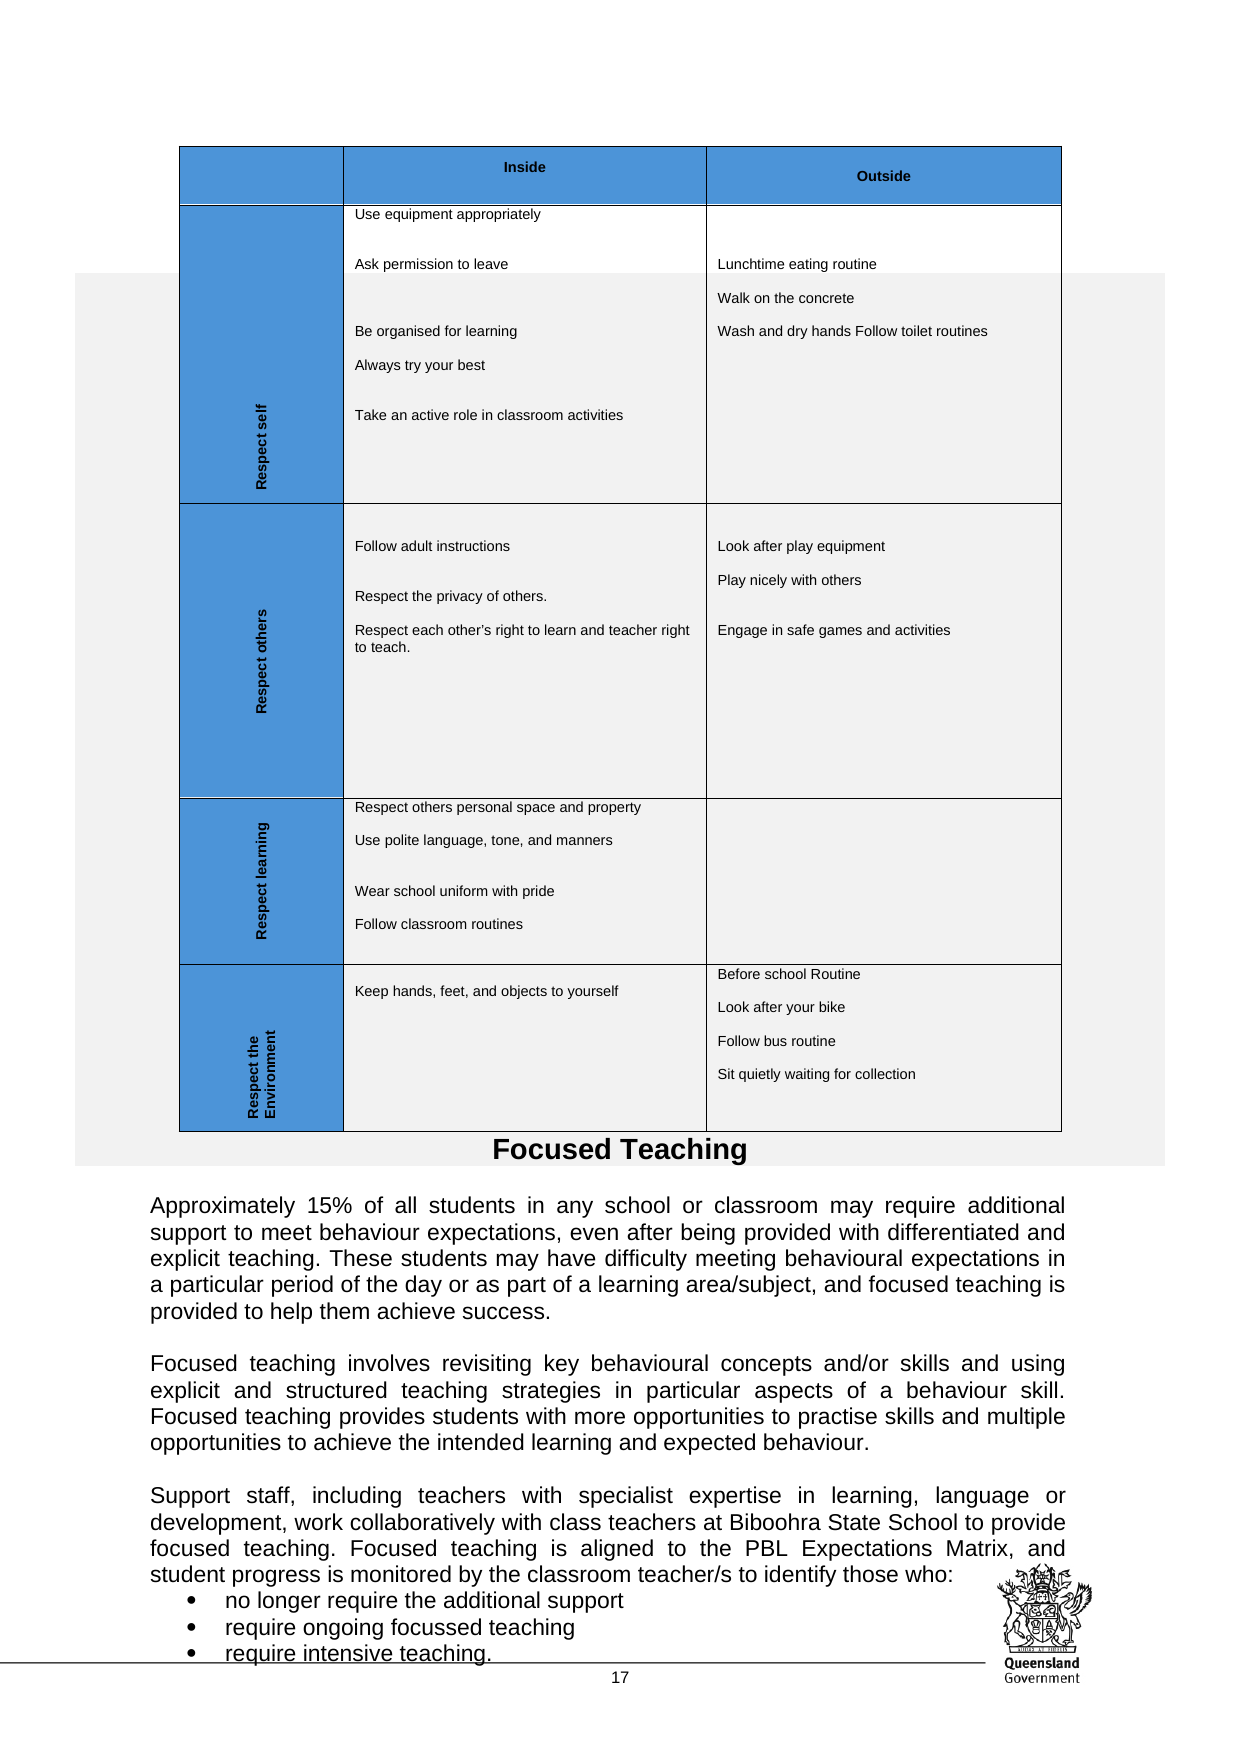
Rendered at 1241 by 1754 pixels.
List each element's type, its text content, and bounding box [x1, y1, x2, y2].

list no longer require the additional support [187, 1587, 1067, 1614]
picture [0, 1557, 1180, 1742]
table_cell Respect learning [180, 799, 343, 964]
text Approximately 15% of all students in any school or classroom may require additional support to meet behaviour expectations, even after being provided with differentiated and explicit teaching. These students may have difficulty meeting behavioural expectations in a particular period of the day or as part of a learning area/subject, and focused teaching is provided to help them achieve success. [150, 1192, 1067, 1324]
list require ongoing focussed teaching [187, 1614, 1067, 1640]
text Support staff, including teachers with specialist expertise in learning, language or development, work collaboratively with class teachers at Biboohra State School to provide focused teaching. Focused teaching is aligned to the PBL Expectations Matrix, and student progress is monitored by the classroom teacher/s to identify those who: [150, 1482, 1067, 1587]
table_cell [707, 799, 1061, 964]
table_header Inside [344, 147, 706, 204]
table_cell Use equipment appropriately Ask permission to leave Be organised for learning Always try your best Take an active role in classroom activities [344, 206, 706, 503]
table_header [180, 147, 343, 204]
text Focused Teaching [75, 306, 1165, 1166]
table_cell Respect others personal space and property Use polite language, tone, and manners Wear school uniform with pride Follow classroom routines [344, 799, 706, 964]
table_cell Before school Routine Look after your bike Follow bus routine Sit quietly waiting for collection [707, 965, 1061, 1131]
table_cell Respect self [180, 206, 343, 503]
table_cell Respect the Environment [180, 965, 343, 1131]
table_cell Keep hands, feet, and objects to yourself [344, 965, 706, 1131]
table_cell Lunchtime eating routine Walk on the concrete Wash and dry hands Follow toilet routines [707, 206, 1061, 503]
table_header Outside [707, 147, 1061, 204]
table_cell Follow adult instructions Respect the privacy of others. Respect each other’s right to learn and teacher right to teach. [344, 504, 706, 797]
table_cell Respect others [180, 504, 343, 797]
list require intensive teaching. [187, 1640, 1067, 1667]
table_cell Look after play equipment Play nicely with others Engage in safe games and activities [707, 504, 1061, 797]
text Focused teaching involves revisiting key behavioural concepts and/or skills and using explicit and structured teaching strategies in particular aspects of a behaviour skill. Focused teaching provides students with more opportunities to practise skills and multiple opportunities to achieve the intended learning and expected behaviour. [150, 1350, 1067, 1456]
